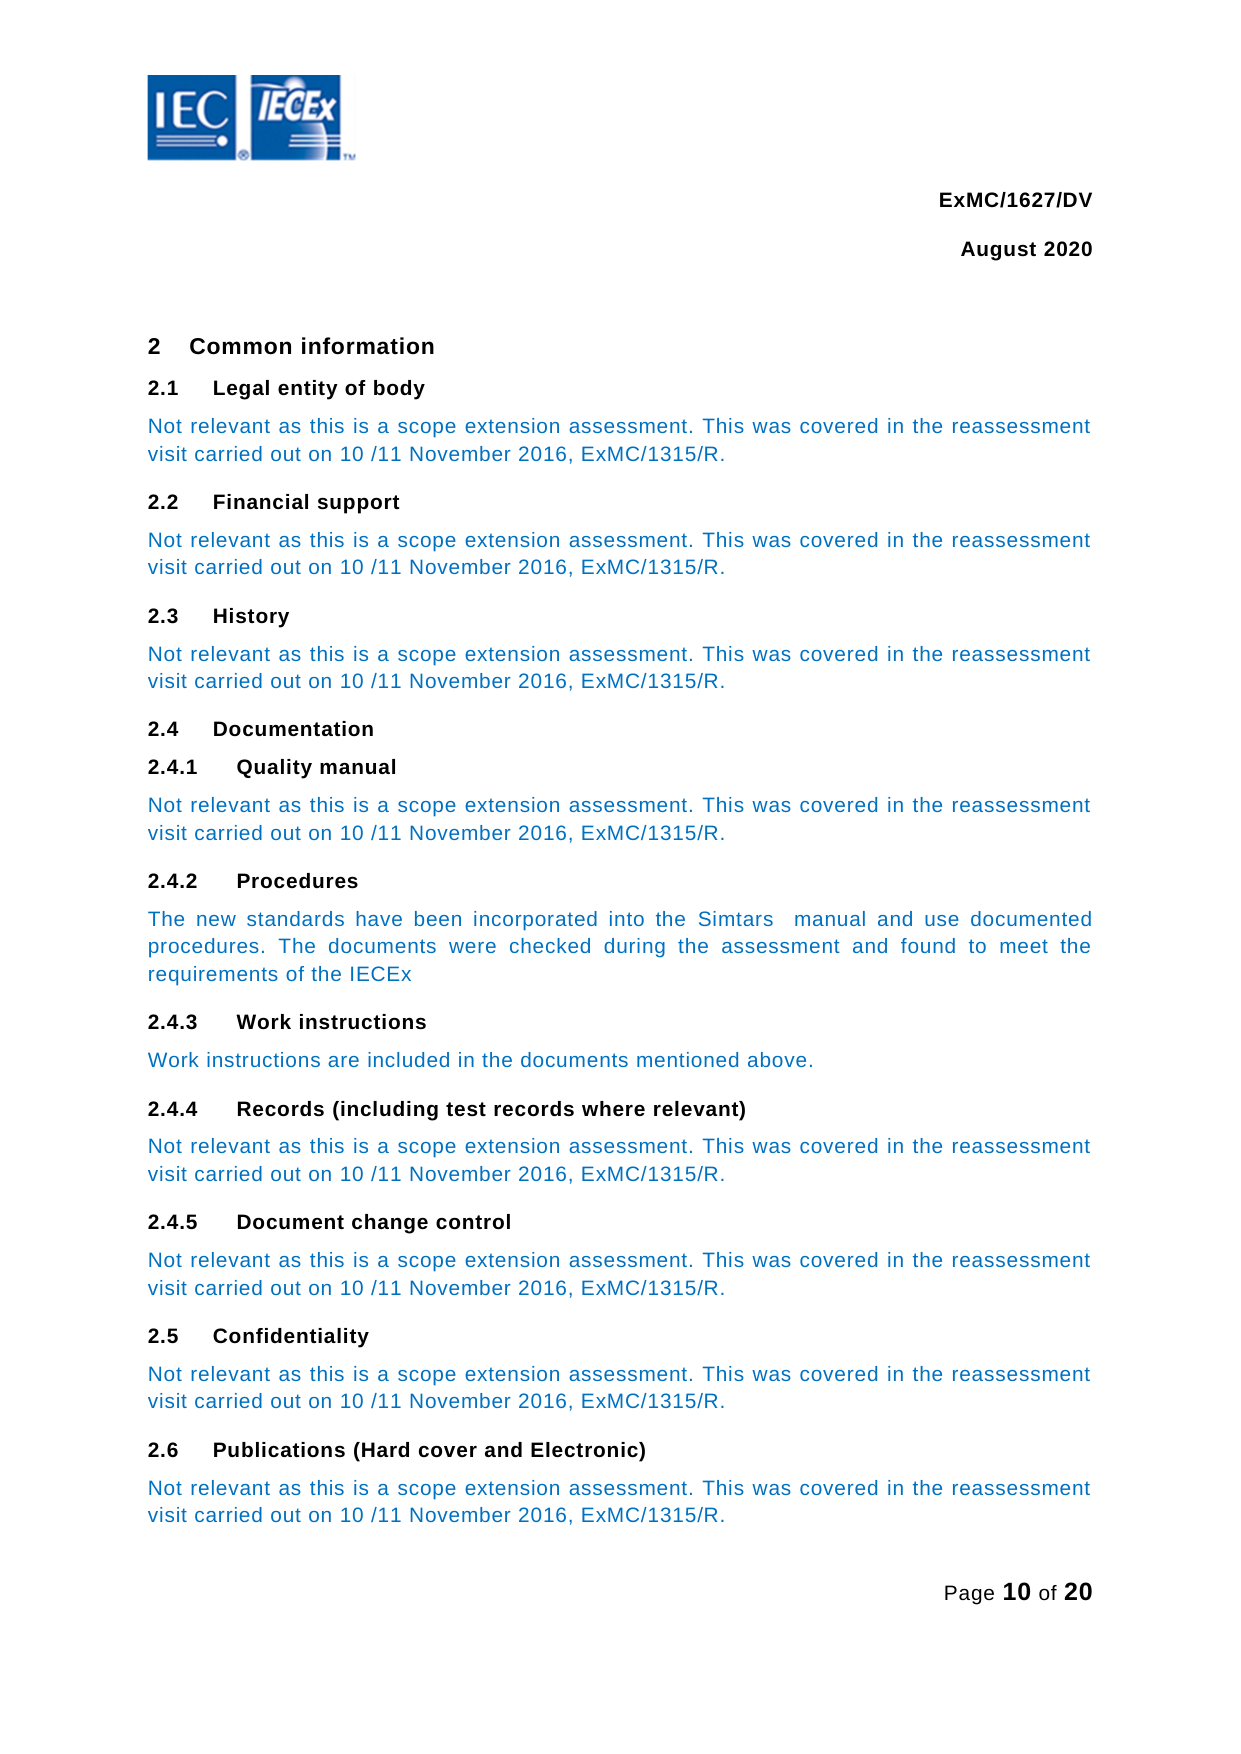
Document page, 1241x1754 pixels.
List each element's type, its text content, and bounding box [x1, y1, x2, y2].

text Not relevant as this is a scope extension assessment. This was covered in the reassessment visit carried out on 10 /11 November 2016, ExMC/1315/R. [148, 1134, 1092, 1186]
text Not relevant as this is a scope extension assessment. This was covered in the reassessment visit carried out on 10 /11 November 2016, ExMC/1315/R. [148, 528, 1092, 579]
text Work instructions are included in the documents mentioned above. [148, 1048, 1092, 1072]
subtitle Procedures [148, 869, 1092, 893]
text Not relevant as this is a scope extension assessment. This was covered in the reassessment visit carried out on 10 /11 November 2016, ExMC/1315/R. [148, 1476, 1092, 1527]
text Not relevant as this is a scope extension assessment. This was covered in the reassessment visit carried out on 10 /11 November 2016, ExMC/1315/R. [148, 1362, 1092, 1413]
subtitle Publications (Hard cover and Electronic) [148, 1438, 1092, 1462]
subtitle Legal entity of body [148, 376, 1092, 400]
text The new standards have been incorporated into the Simtars manual and use documented procedures. The documents were checked during the assessment and found to meet the requirements of the IECEx [148, 907, 1092, 986]
subtitle Documentation [148, 717, 1092, 741]
subtitle Document change control [148, 1210, 1092, 1234]
subtitle Financial support [148, 490, 1092, 514]
subtitle Common information [148, 333, 1092, 360]
text Not relevant as this is a scope extension assessment. This was covered in the reassessment visit carried out on 10 /11 November 2016, ExMC/1315/R. [148, 414, 1092, 465]
subtitle Records (including test records where relevant) [148, 1096, 1092, 1120]
text Not relevant as this is a scope extension assessment. This was covered in the reassessment visit carried out on 10 /11 November 2016, ExMC/1315/R. [148, 641, 1092, 693]
subtitle Quality manual [148, 755, 1092, 779]
subtitle Work instructions [148, 1010, 1092, 1034]
subtitle History [148, 603, 1092, 627]
picture [147, 75, 359, 164]
subtitle Confidentiality [148, 1324, 1092, 1348]
text Not relevant as this is a scope extension assessment. This was covered in the reassessment visit carried out on 10 /11 November 2016, ExMC/1315/R. [148, 793, 1092, 844]
text Not relevant as this is a scope extension assessment. This was covered in the reassessment visit carried out on 10 /11 November 2016, ExMC/1315/R. [148, 1248, 1092, 1299]
